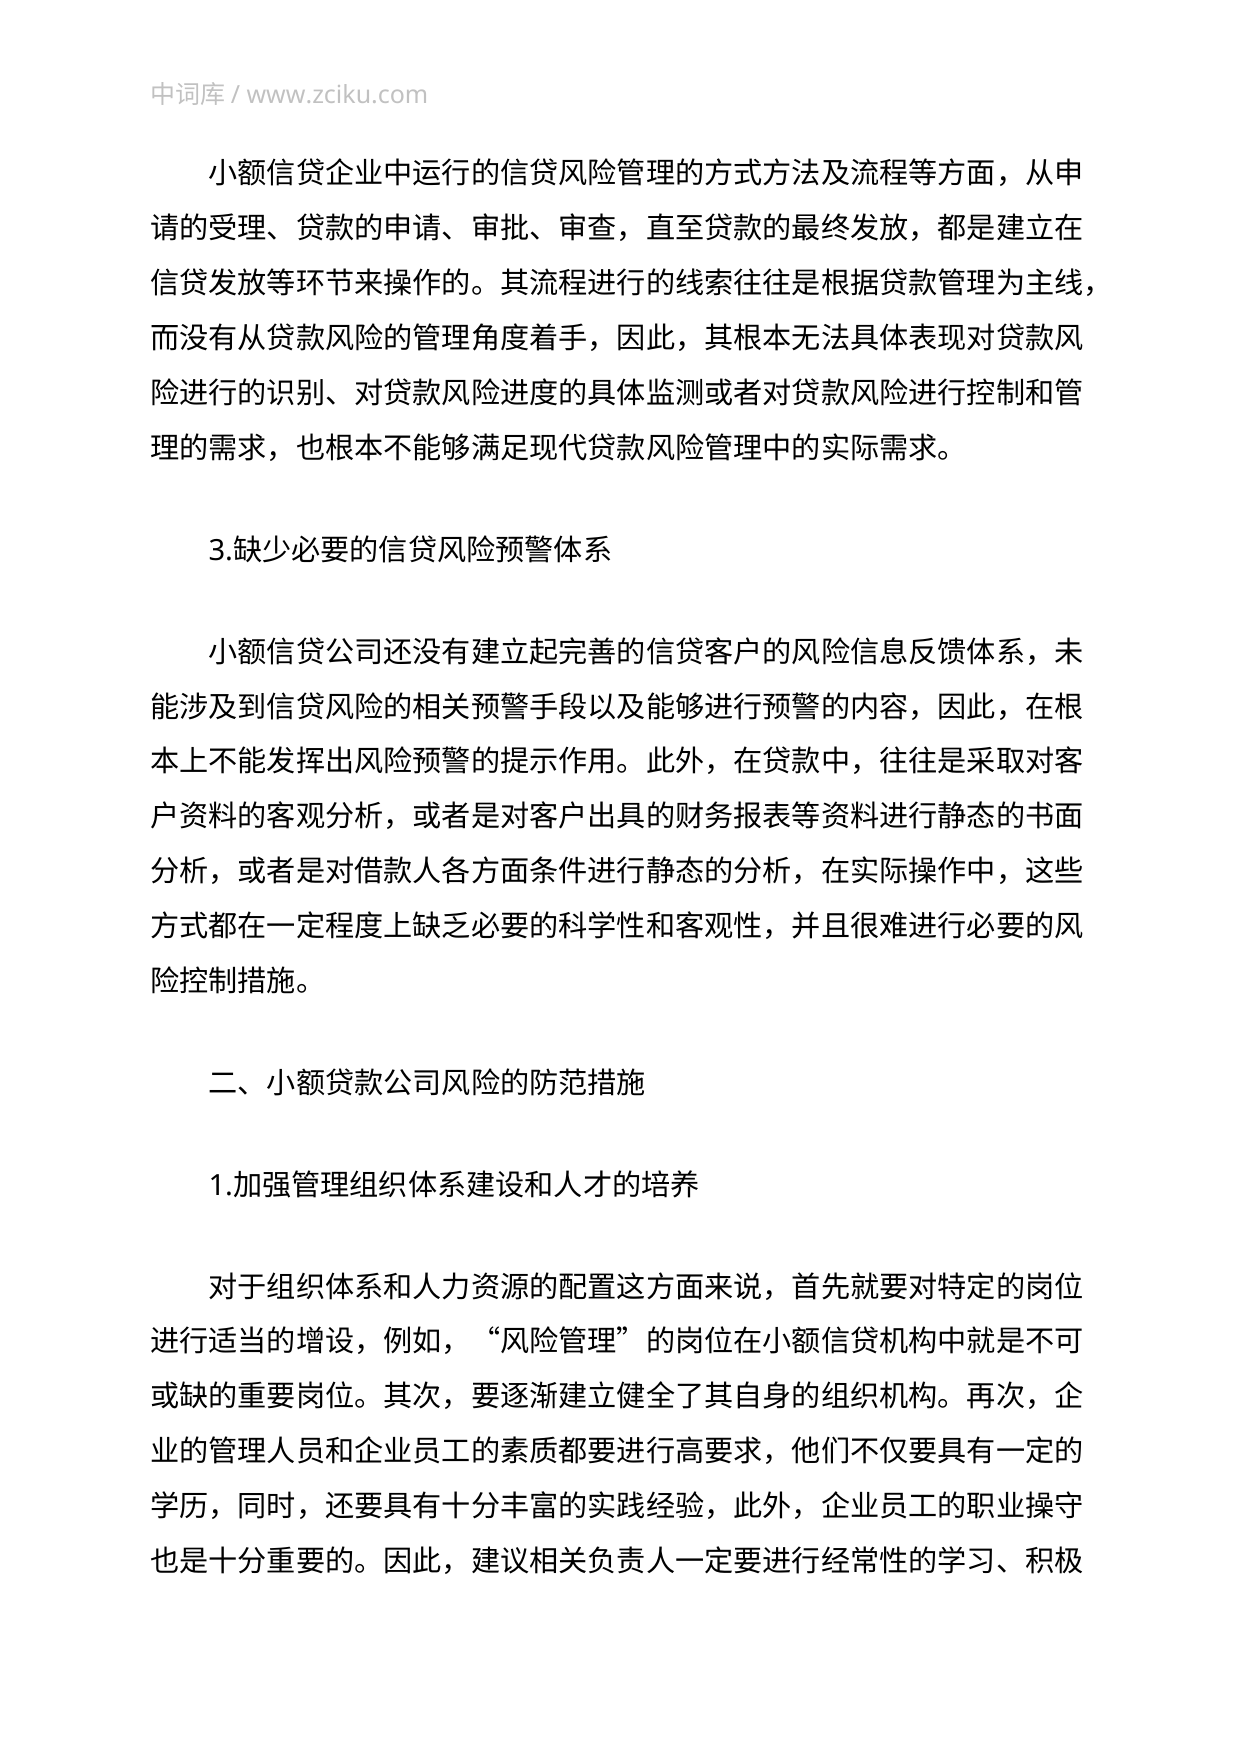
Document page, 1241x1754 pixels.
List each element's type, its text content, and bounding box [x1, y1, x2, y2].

text 二、小额贷款公司风险的防范措施 [150, 1059, 1090, 1102]
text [150, 1263, 1090, 1580]
text 小额信贷企业中运行的信贷风险管理的方式方法及流程等方面，从申请的受理、贷款的申请、审批、审查，直至贷款的最终发放，都是建立在信贷发放等环节来操作的。其流程进行的线索往往是根据贷款管理为主线，而没有从贷款风险的管理角度着手，因此，其根本无法具体表现对贷款风险进行的识别、对贷款风险进度的具体监测或者对贷款风险进行控制和管理的需求，也根本不能够满足现代贷款风险管理中的实际需求。 [150, 150, 1090, 467]
text 3.缺少必要的信贷风险预警体系 [150, 526, 1090, 569]
text 1.加强管理组织体系建设和人才的培养 [150, 1161, 1090, 1203]
text 小额信贷公司还没有建立起完善的信贷客户的风险信息反馈体系，未能涉及到信贷风险的相关预警手段以及能够进行预警的内容，因此，在根本上不能发挥出风险预警的提示作用。此外，在贷款中，往往是采取对客户资料的客观分析，或者是对客户出具的财务报表等资料进行静态的书面分析，或者是对借款人各方面条件进行静态的分析，在实际操作中，这些方式都在一定程度上缺乏必要的科学性和客观性，并且很难进行必要的风险控制措施。 [150, 628, 1090, 1000]
